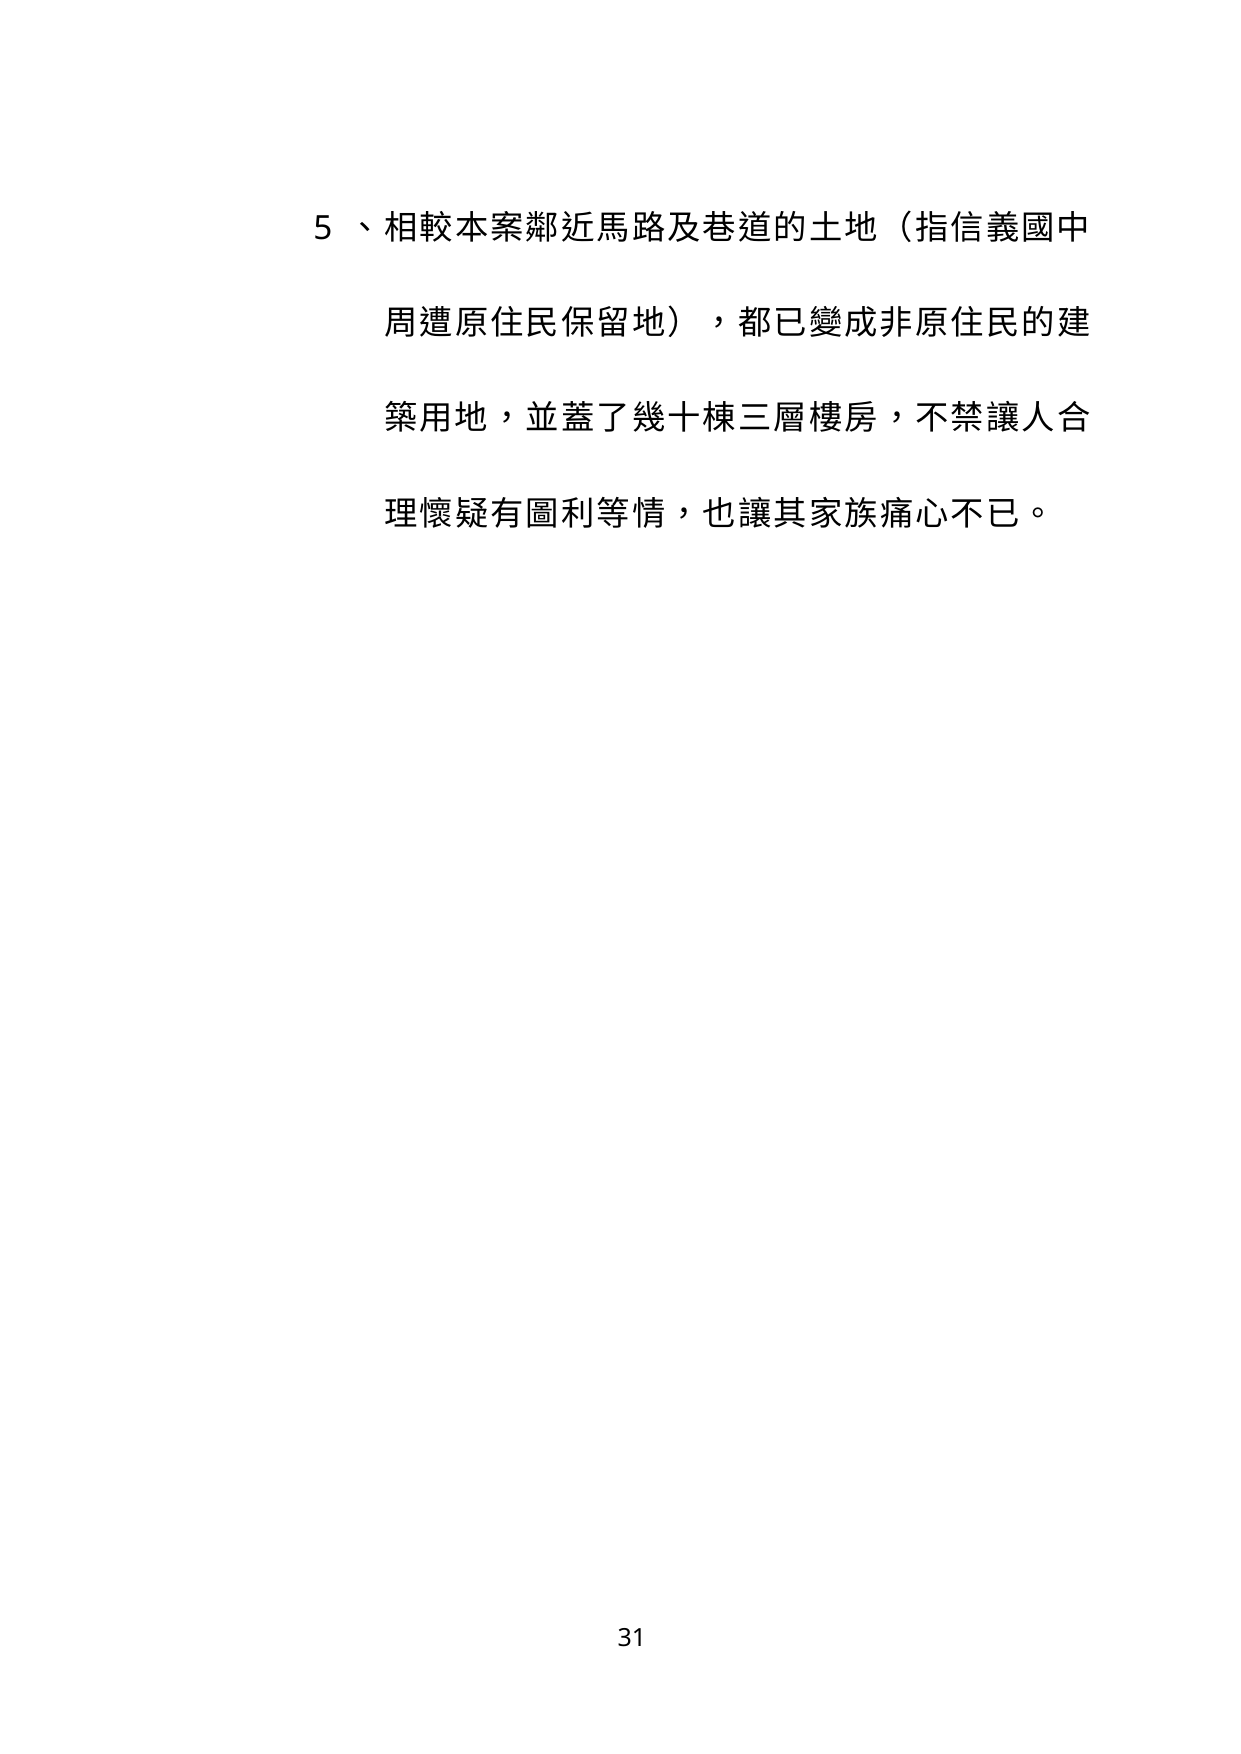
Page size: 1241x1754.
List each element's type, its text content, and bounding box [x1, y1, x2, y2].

subtitle 相較本案鄰近馬路及巷道的土地（指信義國中周遭原住民保留地），都已變成非原住民的建築用地，並蓋了幾十棟三層樓房，不禁讓人合理懷疑有圖利等情，也讓其家族痛心不已。 [296, 177, 1092, 558]
